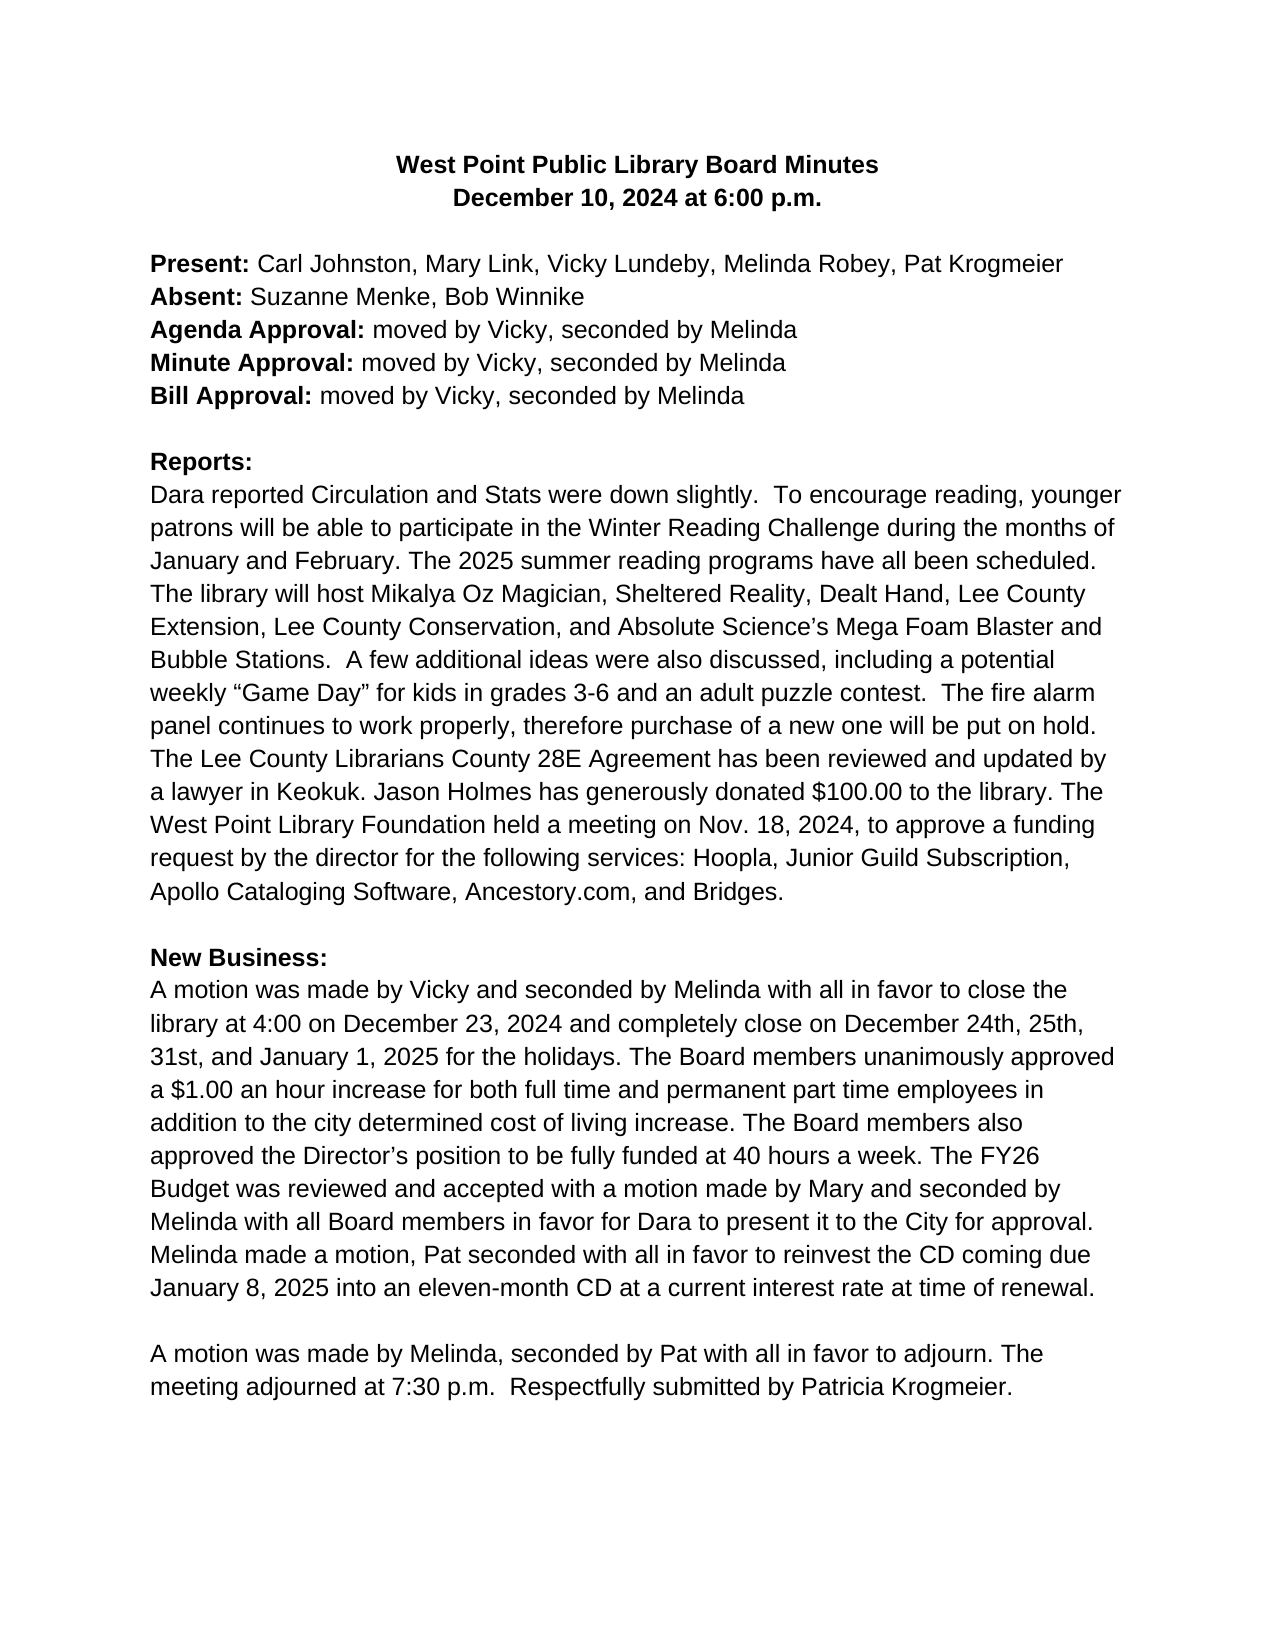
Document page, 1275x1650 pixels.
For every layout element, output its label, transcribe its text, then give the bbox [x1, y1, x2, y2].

text New Business: [150, 942, 1125, 971]
text A motion was made by Vicky and seconded by Melinda with all in favor to close the library at 4:00 on December 23, 2024 and completely close on December 24th, 25th, 31st, and January 1, 2025 for the holidays. The Board members unanimously approved a $1.00 an hour increase for both full time and permanent part time employees in addition to the city determined cost of living increase. The Board members also approved the Director’s position to be fully funded at 40 hours a week. The FY26 Budget was reviewed and accepted with a motion made by Mary and seconded by Melinda with all Board members in favor for Dara to present it to the City for approval. Melinda made a motion, Pat seconded with all in favor to reinvest the CD coming due January 8, 2025 into an eleven-month CD at a current interest rate at time of renewal. [150, 976, 1125, 1301]
text Absent: Suzanne Menke, Bob Winnike [150, 282, 1125, 311]
text Present: Carl Johnston, Mary Link, Vicky Lundeby, Melinda Robey, Pat Krogmeier [150, 249, 1125, 278]
text Agenda Approval: moved by Vicky, seconded by Melinda [150, 315, 1125, 344]
text Dara reported Circulation and Stats were down slightly. To encourage reading, younger patrons will be able to participate in the Winter Reading Challenge during the months of January and February. The 2025 summer reading programs have all been scheduled. The library will host Mikalya Oz Magician, Sheltered Reality, Dealt Hand, Lee County Extension, Lee County Conservation, and Absolute Science’s Mega Foam Blaster and Bubble Stations. A few additional ideas were also discussed, including a potential weekly “Game Day” for kids in grades 3-6 and an adult puzzle contest. The fire alarm panel continues to work properly, therefore purchase of a new one will be put on hold. The Lee County Librarians County 28E Agreement has been reviewed and updated by a lawyer in Keokuk. Jason Holmes has generously donated $100.00 to the library. The West Point Library Foundation held a meeting on Nov. 18, 2024, to approve a funding request by the director for the following services: Hoopla, Junior Guild Subscription, Apollo Cataloging Software, Ancestory.com, and Bridges. [150, 480, 1125, 905]
text A motion was made by Melinda, seconded by Pat with all in favor to adjourn. The meeting adjourned at 7:30 p.m. Respectfully submitted by Patricia Krogmeier. [150, 1339, 1125, 1401]
text West Point Public Library Board Minutes [150, 150, 1125, 179]
text December 10, 2024 at 6:00 p.m. [150, 183, 1125, 212]
text Bill Approval: moved by Vicky, seconded by Melinda [150, 381, 1125, 410]
text Minute Approval: moved by Vicky, seconded by Melinda [150, 348, 1125, 377]
text Reports: [150, 447, 1125, 476]
